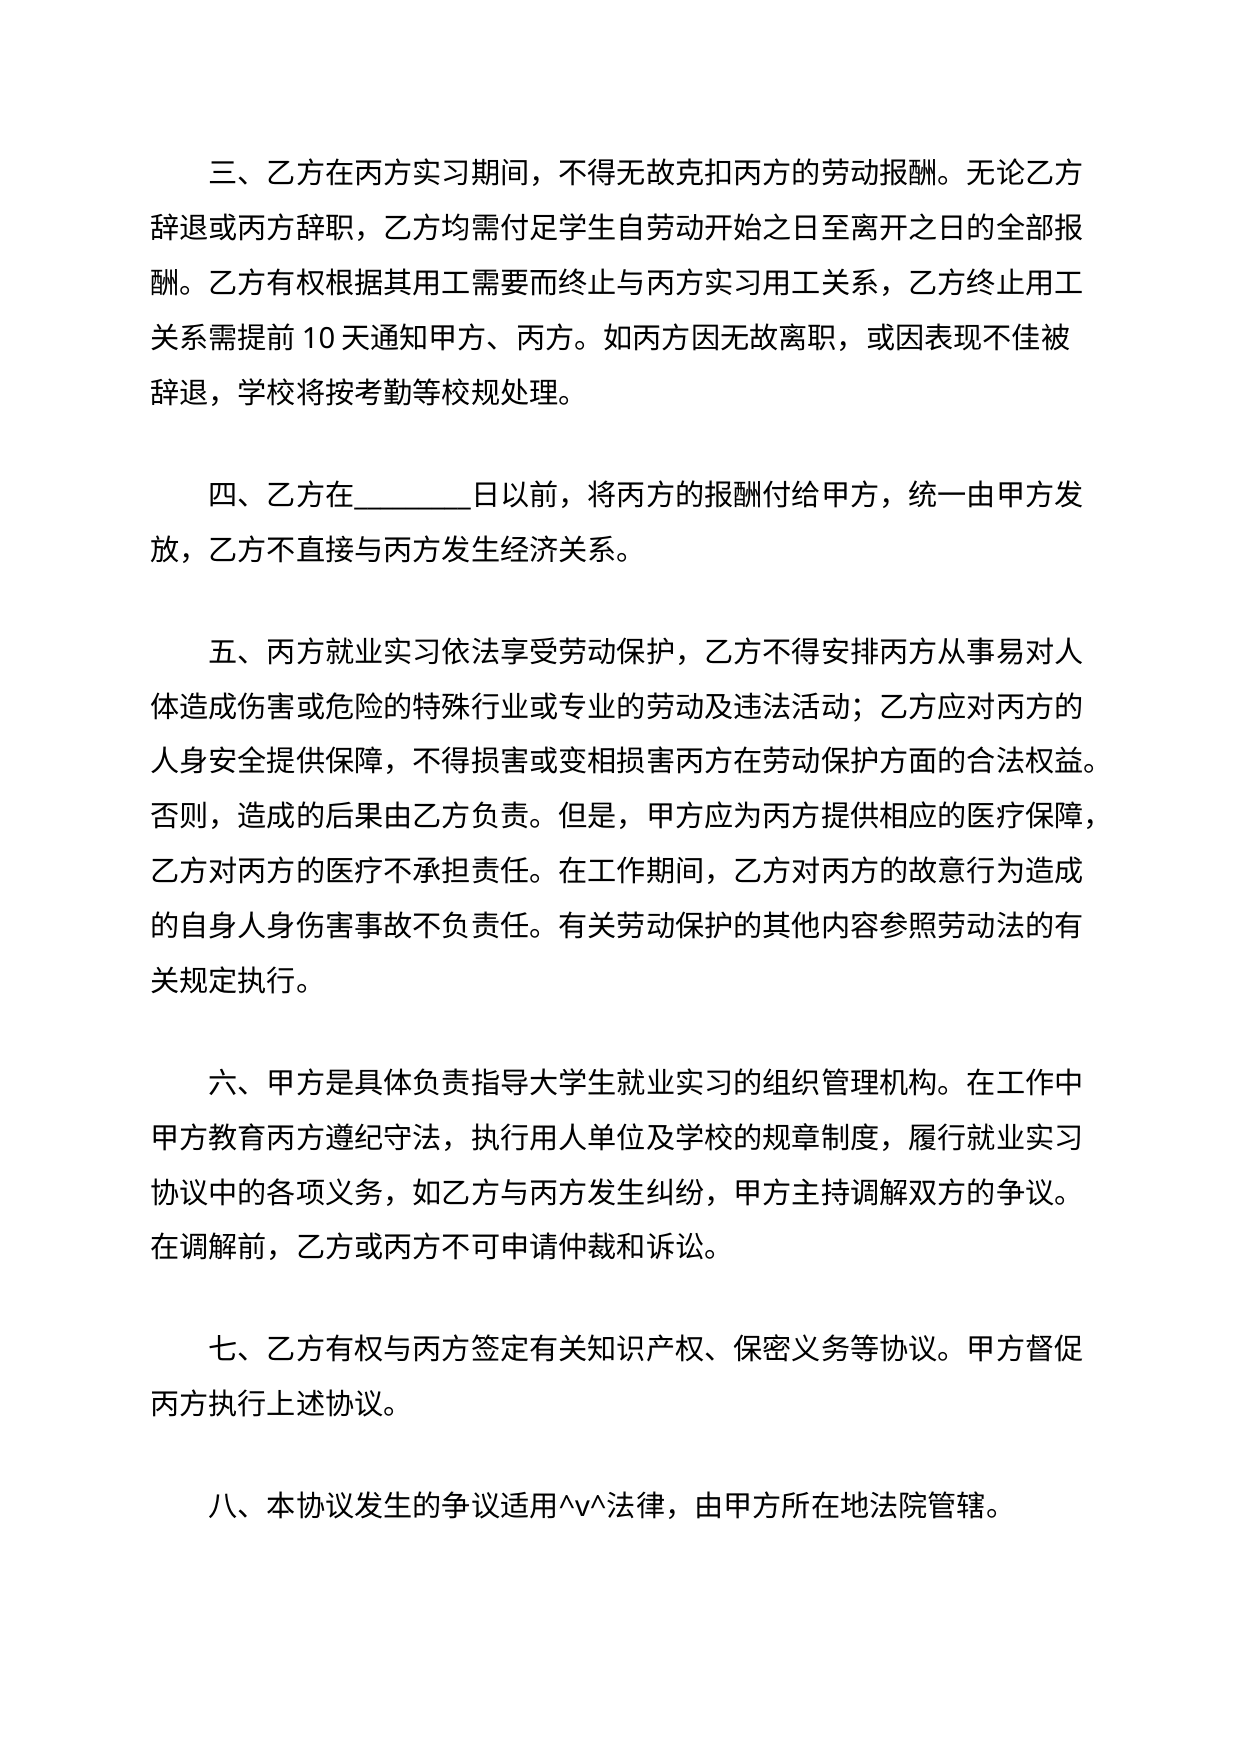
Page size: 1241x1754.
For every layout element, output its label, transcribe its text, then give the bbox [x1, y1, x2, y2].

text 五、丙方就业实习依法享受劳动保护，乙方不得安排丙方从事易对人体造成伤害或危险的特殊行业或专业的劳动及违法活动；乙方应对丙方的人身安全提供保障，不得损害或变相损害丙方在劳动保护方面的合法权益。否则，造成的后果由乙方负责。但是，甲方应为丙方提供相应的医疗保障，乙方对丙方的医疗不承担责任。在工作期间，乙方对丙方的故意行为造成的自身人身伤害事故不负责任。有关劳动保护的其他内容参照劳动法的有关规定执行。 [150, 628, 1090, 1000]
text 六、甲方是具体负责指导大学生就业实习的组织管理机构。在工作中甲方教育丙方遵纪守法，执行用人单位及学校的规章制度，履行就业实习协议中的各项义务，如乙方与丙方发生纠纷，甲方主持调解双方的争议。在调解前，乙方或丙方不可申请仲裁和诉讼。 [150, 1059, 1090, 1266]
text 七、乙方有权与丙方签定有关知识产权、保密义务等协议。甲方督促丙方执行上述协议。 [150, 1326, 1090, 1423]
text 八、本协议发生的争议适用^v^法律，由甲方所在地法院管辖。 [150, 1482, 1090, 1525]
text 三、乙方在丙方实习期间，不得无故克扣丙方的劳动报酬。无论乙方辞退或丙方辞职，乙方均需付足学生自劳动开始之日至离开之日的全部报酬。乙方有权根据其用工需要而终止与丙方实习用工关系，乙方终止用工关系需提前10天通知甲方、丙方。如丙方因无故离职，或因表现不佳被辞退，学校将按考勤等校规处理。 [150, 150, 1090, 412]
text 四、乙方在_________日以前，将丙方的报酬付给甲方，统一由甲方发放，乙方不直接与丙方发生经济关系。 [150, 471, 1090, 569]
